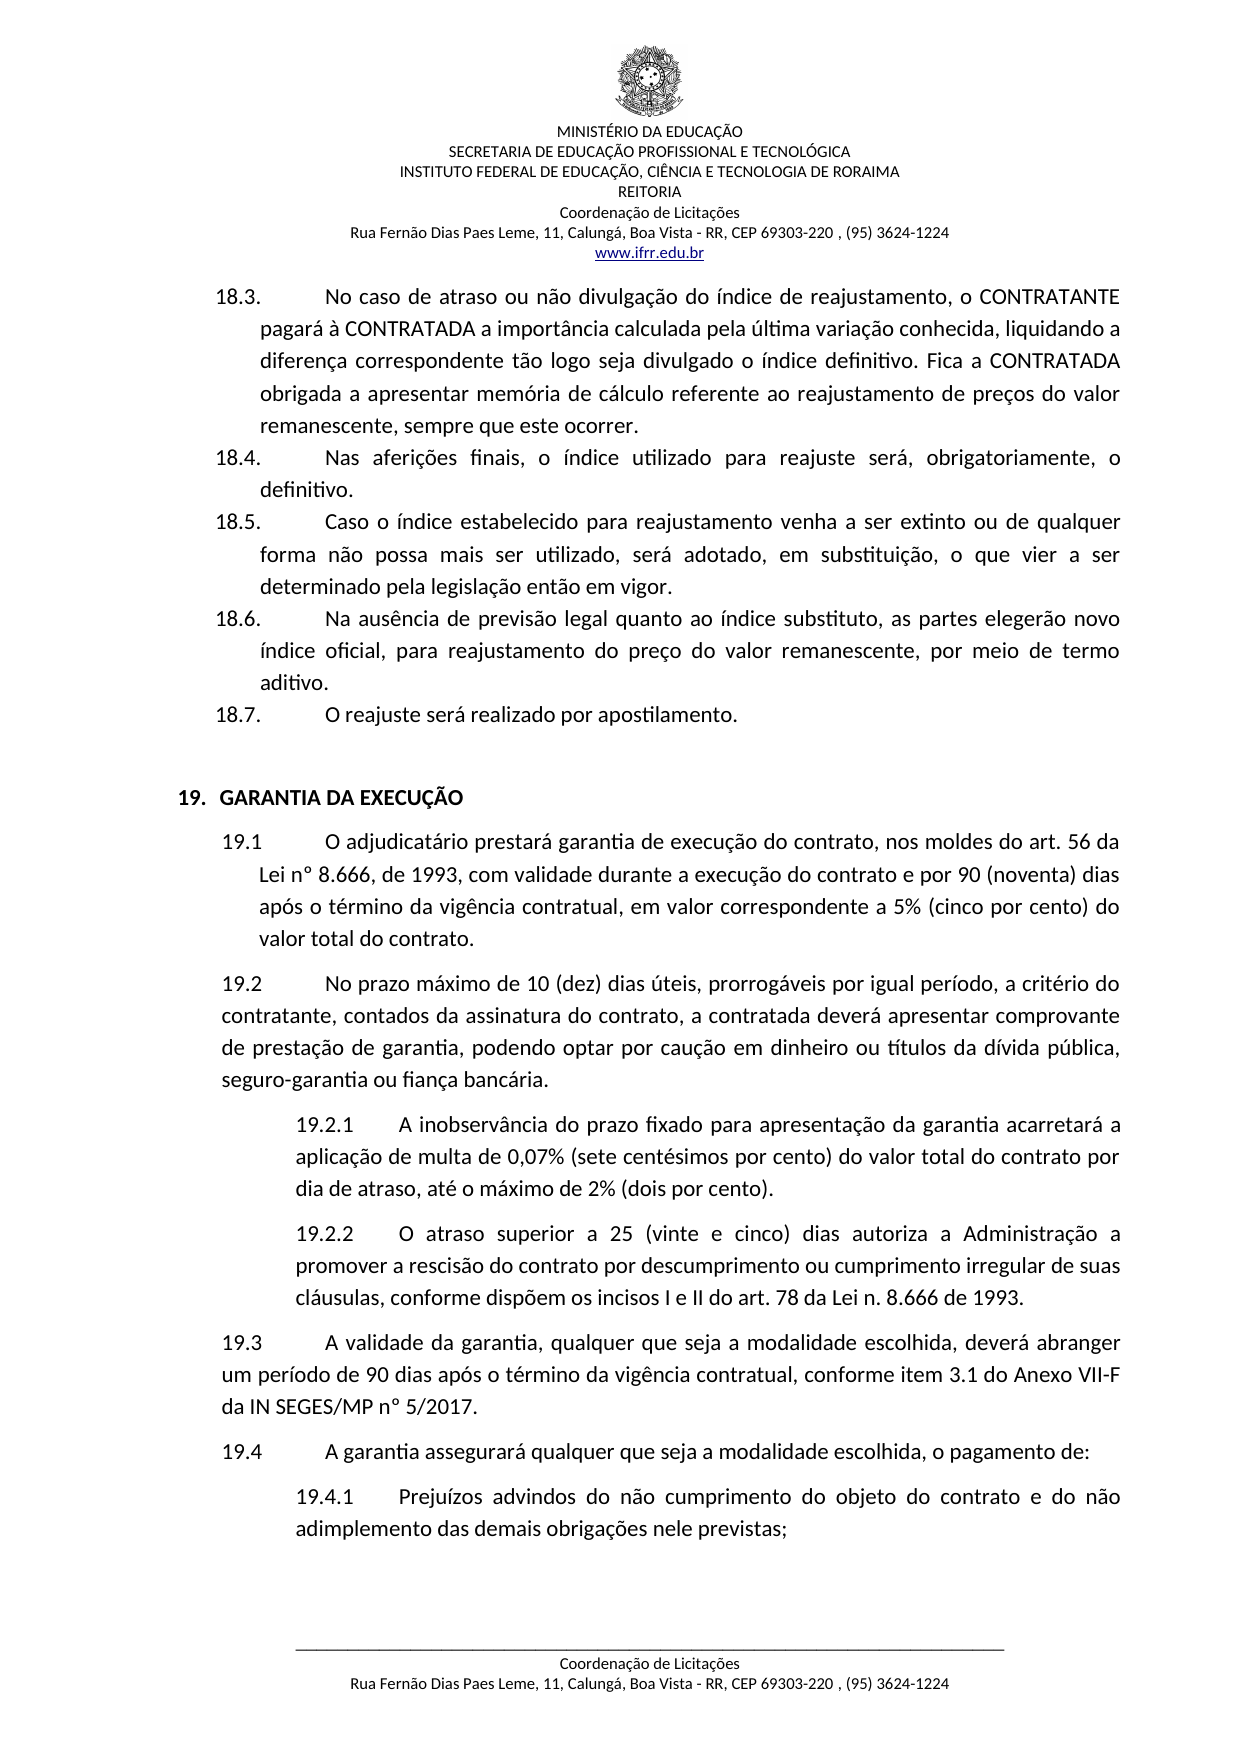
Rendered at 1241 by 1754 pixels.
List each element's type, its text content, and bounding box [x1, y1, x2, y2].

list No prazo máximo de 10 (dez) dias úteis, prorrogáveis por igual período, a critério do contratante, contados da assinatura do contrato, a contratada deverá apresentar comprovante de prestação de garantia, podendo optar por caução em dinheiro ou títulos da dívida pública, seguro-garantia ou fiança bancária. [221, 969, 1122, 1093]
list A garantia assegurará qualquer que seja a modalidade escolhida, o pagamento de: [221, 1437, 1122, 1465]
list Prejuízos advindos do não cumprimento do objeto do contrato e do não adimplemento das demais obrigações nele previstas; [295, 1482, 1122, 1542]
picture [611, 44, 688, 121]
list A inobservância do prazo fixado para apresentação da garantia acarretará a aplicação de multa de 0,07% (sete centésimos por cento) do valor total do contrato por dia de atraso, até o máximo de 2% (dois por cento). [295, 1110, 1122, 1202]
list O atraso superior a 25 (vinte e cinco) dias autoriza a Administração a promover a rescisão do contrato por descumprimento ou cumprimento irregular de suas cláusulas, conforme dispõem os incisos I e II do art. 78 da Lei n. 8.666 de 1993. [295, 1219, 1122, 1311]
list GARANTIA DA EXECUÇÃO [177, 783, 1122, 811]
list No caso de atraso ou não divulgação do índice de reajustamento, o CONTRATANTE pagará à CONTRATADA a importância calculada pela última variação conhecida, liquidando a diferença correspondente tão logo seja divulgado o índice definitivo. Fica a CONTRATADA obrigada a apresentar memória de cálculo referente ao reajustamento de preços do valor remanescente, sempre que este ocorrer. [215, 282, 1122, 439]
list Caso o índice estabelecido para reajustamento venha a ser extinto ou de qualquer forma não possa mais ser utilizado, será adotado, em substituição, o que vier a ser determinado pela legislação então em vigor. [215, 507, 1122, 600]
list O adjudicatário prestará garantia de execução do contrato, nos moldes do art. 56 da Lei nº 8.666, de 1993, com validade durante a execução do contrato e por 90 (noventa) dias após o término da vigência contratual, em valor correspondente a 5% (cinco por cento) do valor total do contrato. [221, 827, 1122, 952]
list A validade da garantia, qualquer que seja a modalidade escolhida, deverá abranger um período de 90 dias após o término da vigência contratual, conforme item 3.1 do Anexo VII-F da IN SEGES/MP nº 5/2017. [221, 1328, 1122, 1421]
list Na ausência de previsão legal quanto ao índice substituto, as partes elegerão novo índice oficial, para reajustamento do preço do valor remanescente, por meio de termo aditivo. [215, 604, 1122, 696]
list O reajuste será realizado por apostilamento. [215, 701, 1122, 729]
list Nas aferições finais, o índice utilizado para reajuste será, obrigatoriamente, o definitivo. [215, 443, 1122, 503]
